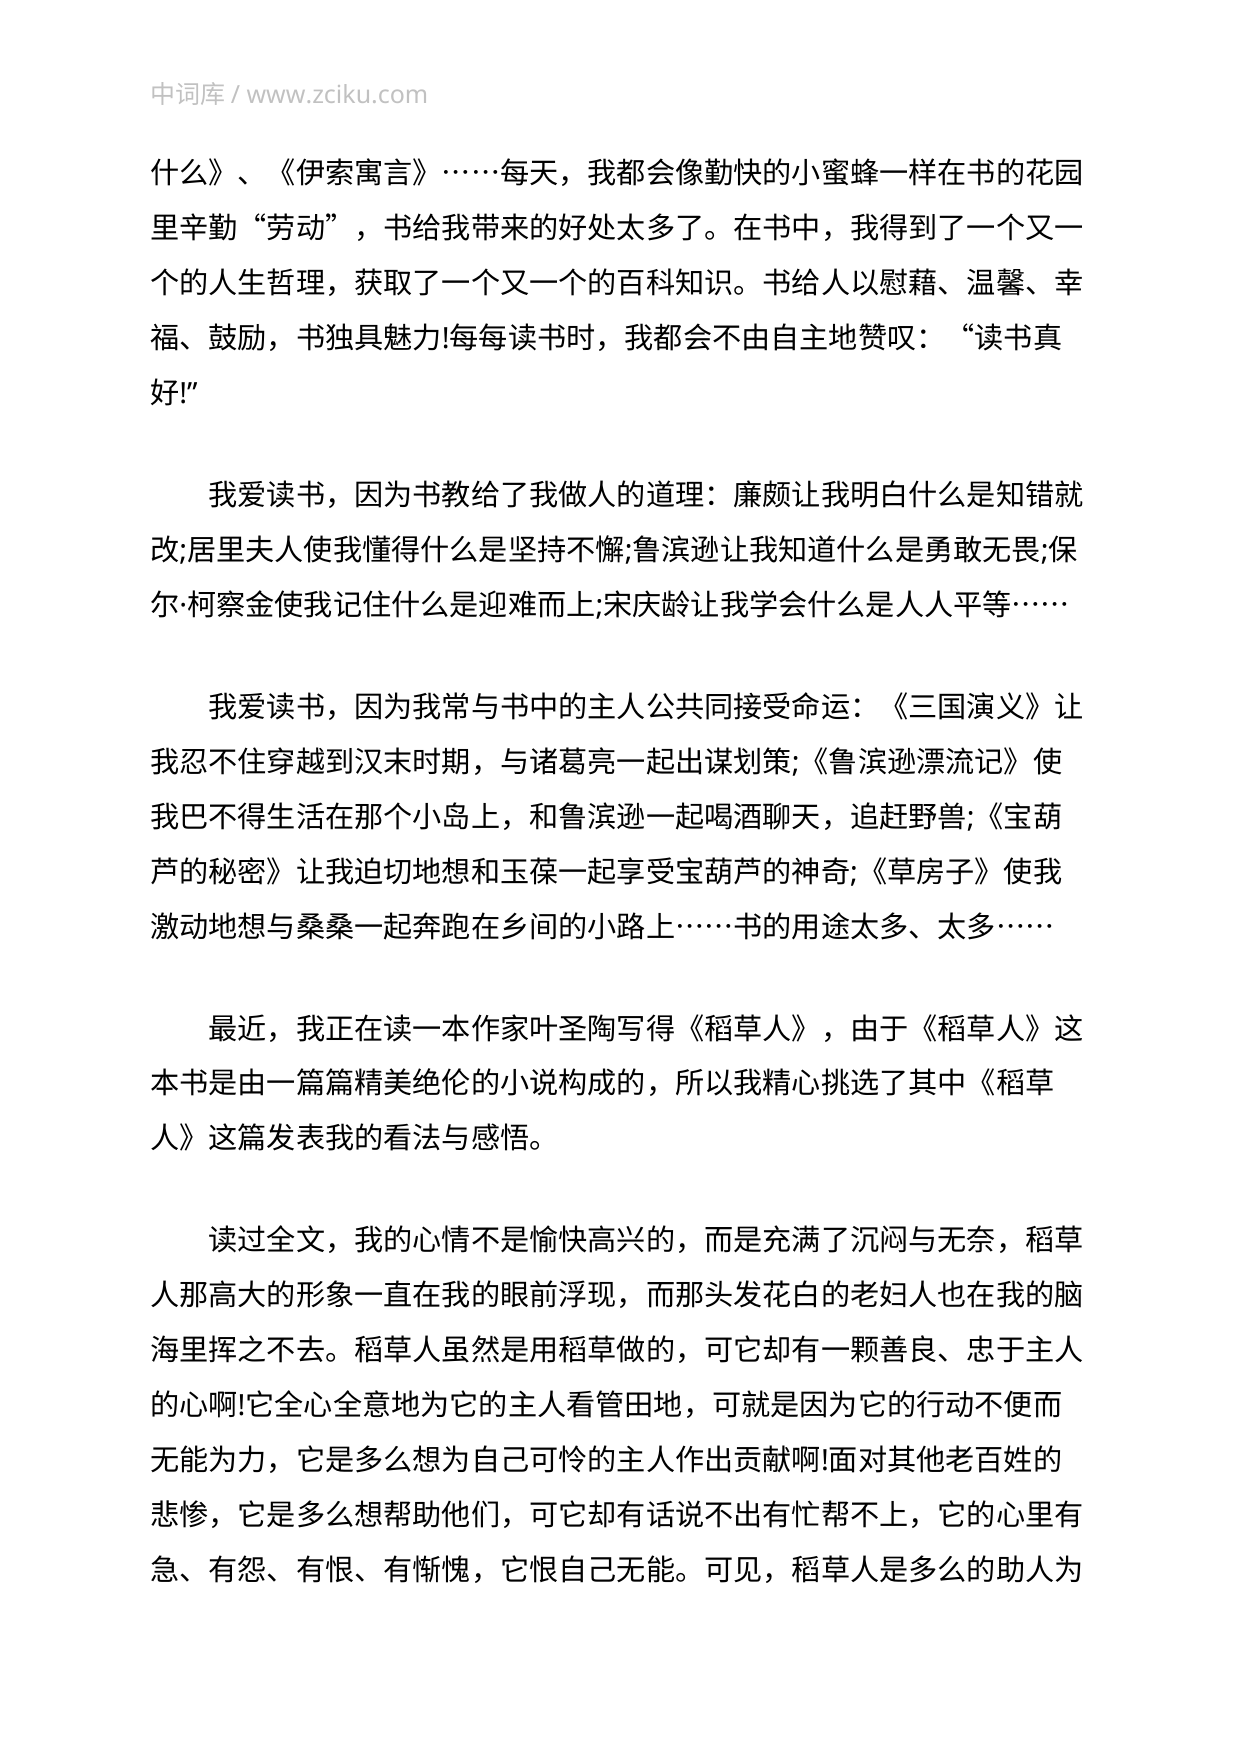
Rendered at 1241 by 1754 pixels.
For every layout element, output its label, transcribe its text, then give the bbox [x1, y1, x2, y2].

text 最近，我正在读一本作家叶圣陶写得《稻草人》，由于《稻草人》这本书是由一篇篇精美绝伦的小说构成的，所以我精心挑选了其中《稻草人》这篇发表我的看法与感悟。 [150, 1005, 1090, 1157]
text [150, 1217, 1090, 1589]
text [150, 150, 1090, 412]
text 我爱读书，因为书教给了我做人的道理：廉颇让我明白什么是知错就改;居里夫人使我懂得什么是坚持不懈;鲁滨逊让我知道什么是勇敢无畏;保尔·柯察金使我记住什么是迎难而上;宋庆龄让我学会什么是人人平等…… [150, 472, 1090, 624]
text 我爱读书，因为我常与书中的主人公共同接受命运：《三国演义》让我忍不住穿越到汉末时期，与诸葛亮一起出谋划策;《鲁滨逊漂流记》使我巴不得生活在那个小岛上，和鲁滨逊一起喝酒聊天，追赶野兽;《宝葫芦的秘密》让我迫切地想和玉葆一起享受宝葫芦的神奇;《草房子》使我激动地想与桑桑一起奔跑在乡间的小路上……书的用途太多、太多…… [150, 683, 1090, 946]
